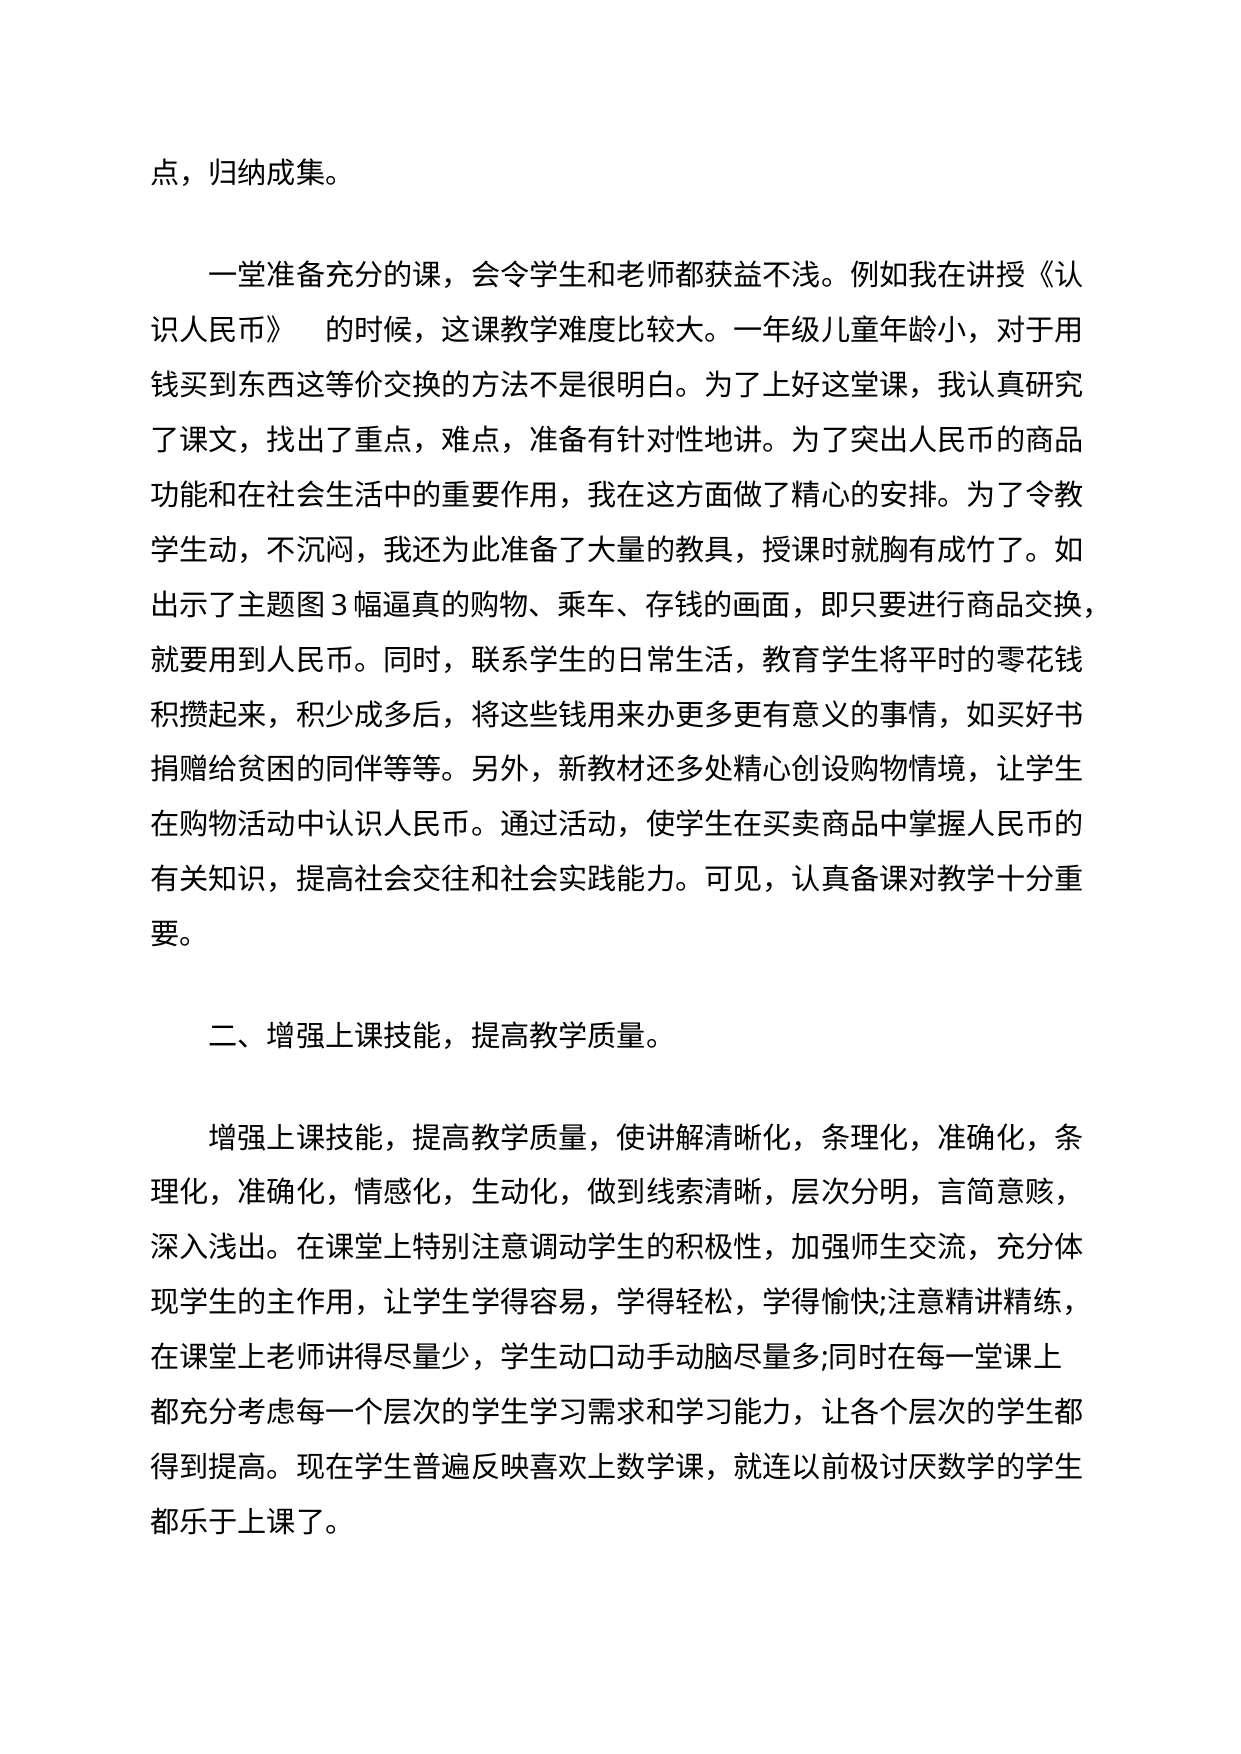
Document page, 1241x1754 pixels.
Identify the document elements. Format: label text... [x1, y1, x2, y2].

text 增强上课技能，提高教学质量，使讲解清晰化，条理化，准确化，条理化，准确化，情感化，生动化，做到线索清晰，层次分明，言简意赅，深入浅出。在课堂上特别注意调动学生的积极性，加强师生交流，充分体现学生的主作用，让学生学得容易，学得轻松，学得愉快;注意精讲精练，在课堂上老师讲得尽量少，学生动口动手动脑尽量多;同时在每一堂课上都充分考虑每一个层次的学生学习需求和学习能力，让各个层次的学生都得到提高。现在学生普遍反映喜欢上数学课，就连以前极讨厌数学的学生都乐于上课了。 [150, 1114, 1090, 1541]
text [150, 150, 1090, 192]
text 二、增强上课技能，提高教学质量。 [150, 1012, 1090, 1055]
text 一堂准备充分的课，会令学生和老师都获益不浅。例如我在讲授《认识人民币》 的时候，这课教学难度比较大。一年级儿童年龄小，对于用钱买到东西这等价交换的方法不是很明白。为了上好这堂课，我认真研究了课文，找出了重点，难点，准备有针对性地讲。为了突出人民币的商品功能和在社会生活中的重要作用，我在这方面做了精心的安排。为了令教学生动，不沉闷，我还为此准备了大量的教具，授课时就胸有成竹了。如出示了主题图3幅逼真的购物、乘车、存钱的画面，即只要进行商品交换，就要用到人民币。同时，联系学生的日常生活，教育学生将平时的零花钱积攒起来，积少成多后，将这些钱用来办更多更有意义的事情，如买好书捐赠给贫困的同伴等等。另外，新教材还多处精心创设购物情境，让学生在购物活动中认识人民币。通过活动，使学生在买卖商品中掌握人民币的有关知识，提高社会交往和社会实践能力。可见，认真备课对教学十分重要。 [150, 252, 1090, 953]
